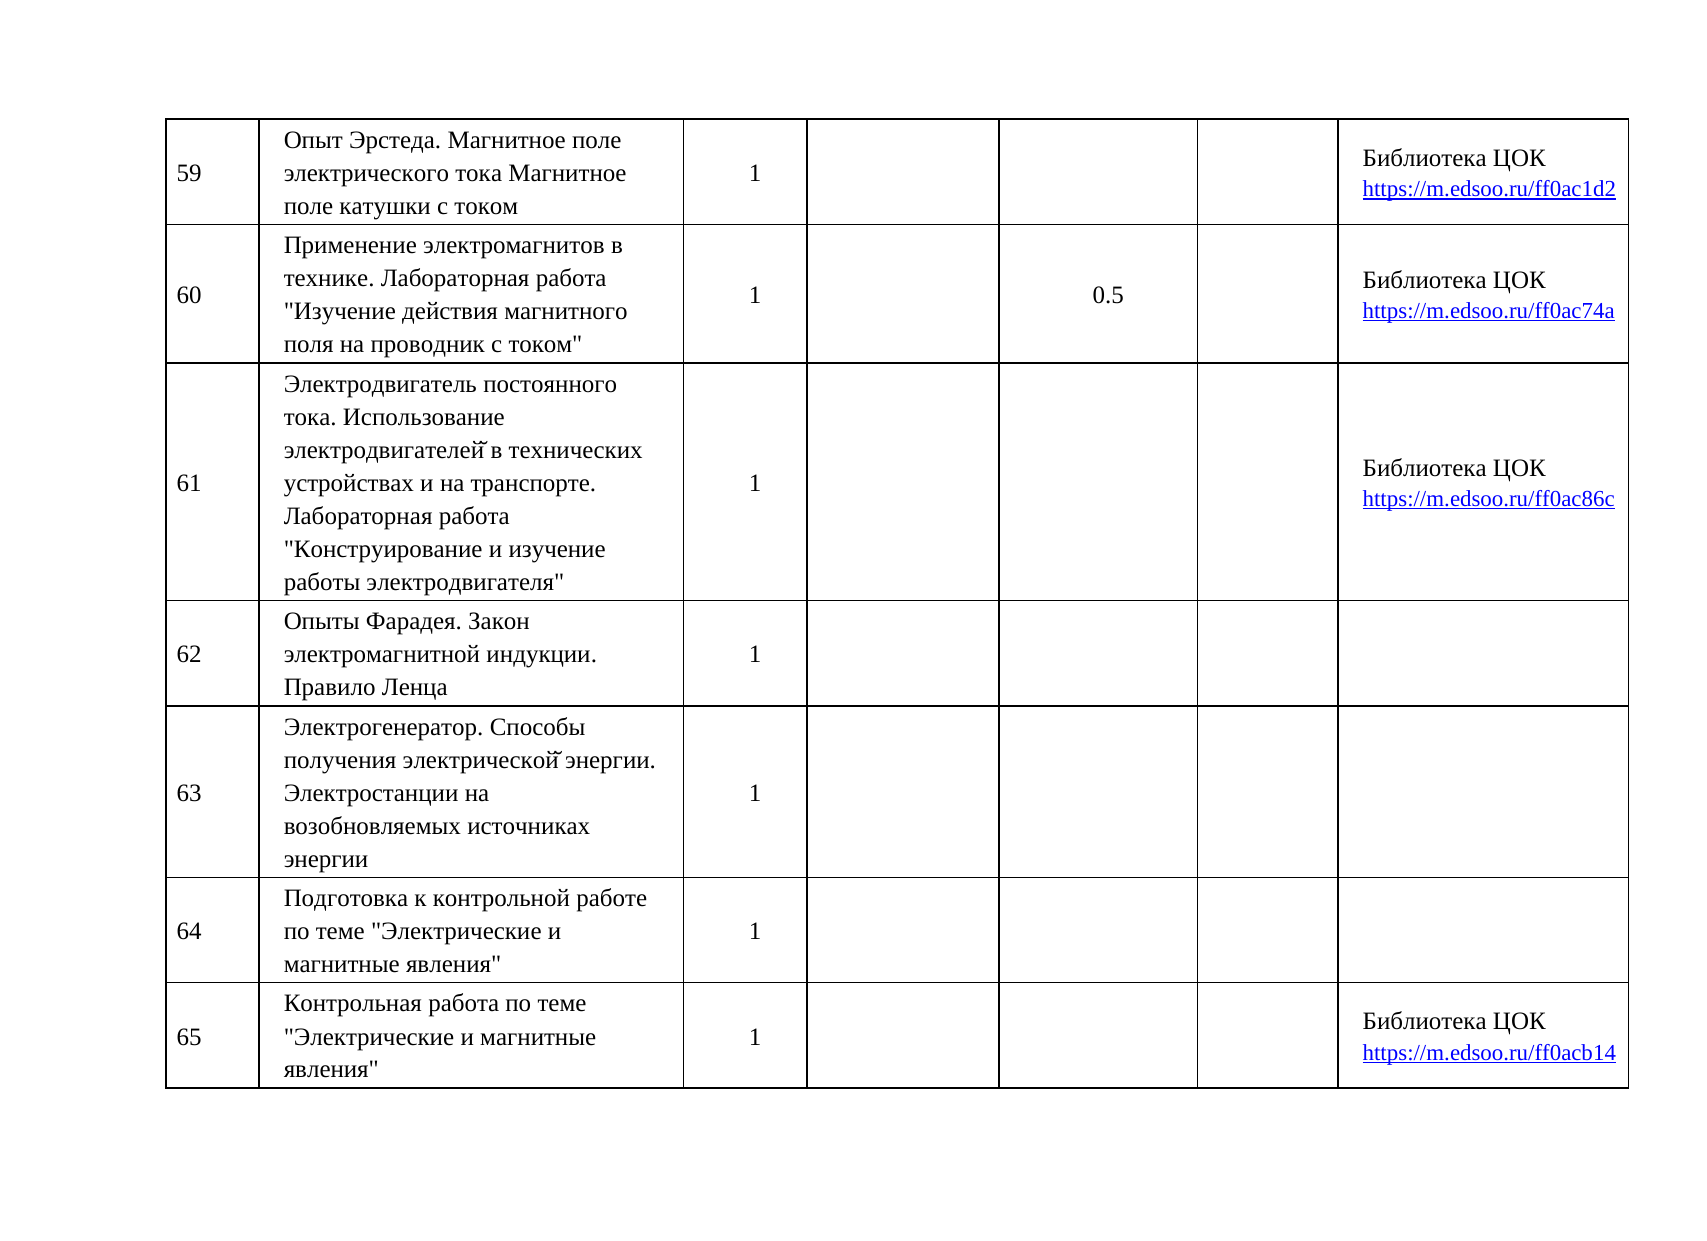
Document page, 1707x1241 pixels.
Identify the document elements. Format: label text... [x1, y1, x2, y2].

table_cell [1000, 983, 1197, 1087]
table_cell [1000, 878, 1197, 982]
table_cell 1 [684, 878, 806, 982]
table_cell 1 [684, 225, 806, 362]
table_cell [808, 878, 998, 982]
table_cell 65 [167, 983, 258, 1087]
table_cell Библиотека ЦОК https://m.edsoo.ru/ff0ac74a [1339, 225, 1628, 362]
table_cell [1198, 983, 1337, 1087]
table_cell 60 [167, 225, 258, 362]
table_cell 59 [167, 120, 258, 223]
table_cell [1198, 120, 1337, 223]
table_cell [808, 225, 998, 362]
table_cell [1000, 601, 1197, 705]
table_cell [1339, 707, 1628, 876]
table_cell [1000, 707, 1197, 876]
table_cell Опыты Фарадея. Закон электромагнитной индукции. Правило Ленца [260, 601, 683, 705]
table_cell [1198, 707, 1337, 876]
table_cell [1198, 225, 1337, 362]
table_cell [808, 364, 998, 599]
table_cell [1198, 878, 1337, 982]
table_cell 1 [684, 983, 806, 1087]
table_cell [808, 601, 998, 705]
table_cell Применение электромагнитов в технике. Лабораторная работа "Изучение действия магнитного поля на проводник с током" [260, 225, 683, 362]
table_cell [808, 707, 998, 876]
table_cell Библиотека ЦОК https://m.edsoo.ru/ff0acb14 [1339, 983, 1628, 1087]
table_cell [1000, 364, 1197, 599]
table_cell 63 [167, 707, 258, 876]
table_cell [1000, 120, 1197, 223]
table_cell Опыт Эрстеда. Магнитное поле электрического тока Магнитное поле катушки с током [260, 120, 683, 223]
table_cell [1339, 878, 1628, 982]
table_cell Библиотека ЦОК https://m.edsoo.ru/ff0ac86c [1339, 364, 1628, 599]
table_cell 1 [684, 120, 806, 223]
table_cell Библиотека ЦОК https://m.edsoo.ru/ff0ac1d2 [1339, 120, 1628, 223]
table_cell 1 [684, 364, 806, 599]
table_cell Электрогенератор. Способы получения электрической̆ энергии. Электростанции на возобновляемых источниках энергии [260, 707, 683, 876]
table_cell 1 [684, 707, 806, 876]
table_cell [1198, 364, 1337, 599]
table_cell [1339, 601, 1628, 705]
table_cell [808, 120, 998, 223]
table_cell Контрольная работа по теме "Электрические и магнитные явления" [260, 983, 683, 1087]
table_cell 62 [167, 601, 258, 705]
table_cell [1198, 601, 1337, 705]
table_cell 64 [167, 878, 258, 982]
table_cell 1 [684, 601, 806, 705]
table_cell Электродвигатель постоянного тока. Использование электродвигателей̆ в технических устройствах и на транспорте. Лабораторная работа "Конструирование и изучение работы электродвигателя" [260, 364, 683, 599]
table_cell 61 [167, 364, 258, 599]
table_cell [808, 983, 998, 1087]
table_cell 0.5 [1000, 225, 1197, 362]
table_cell Подготовка к контрольной работе по теме "Электрические и магнитные явления" [260, 878, 683, 982]
